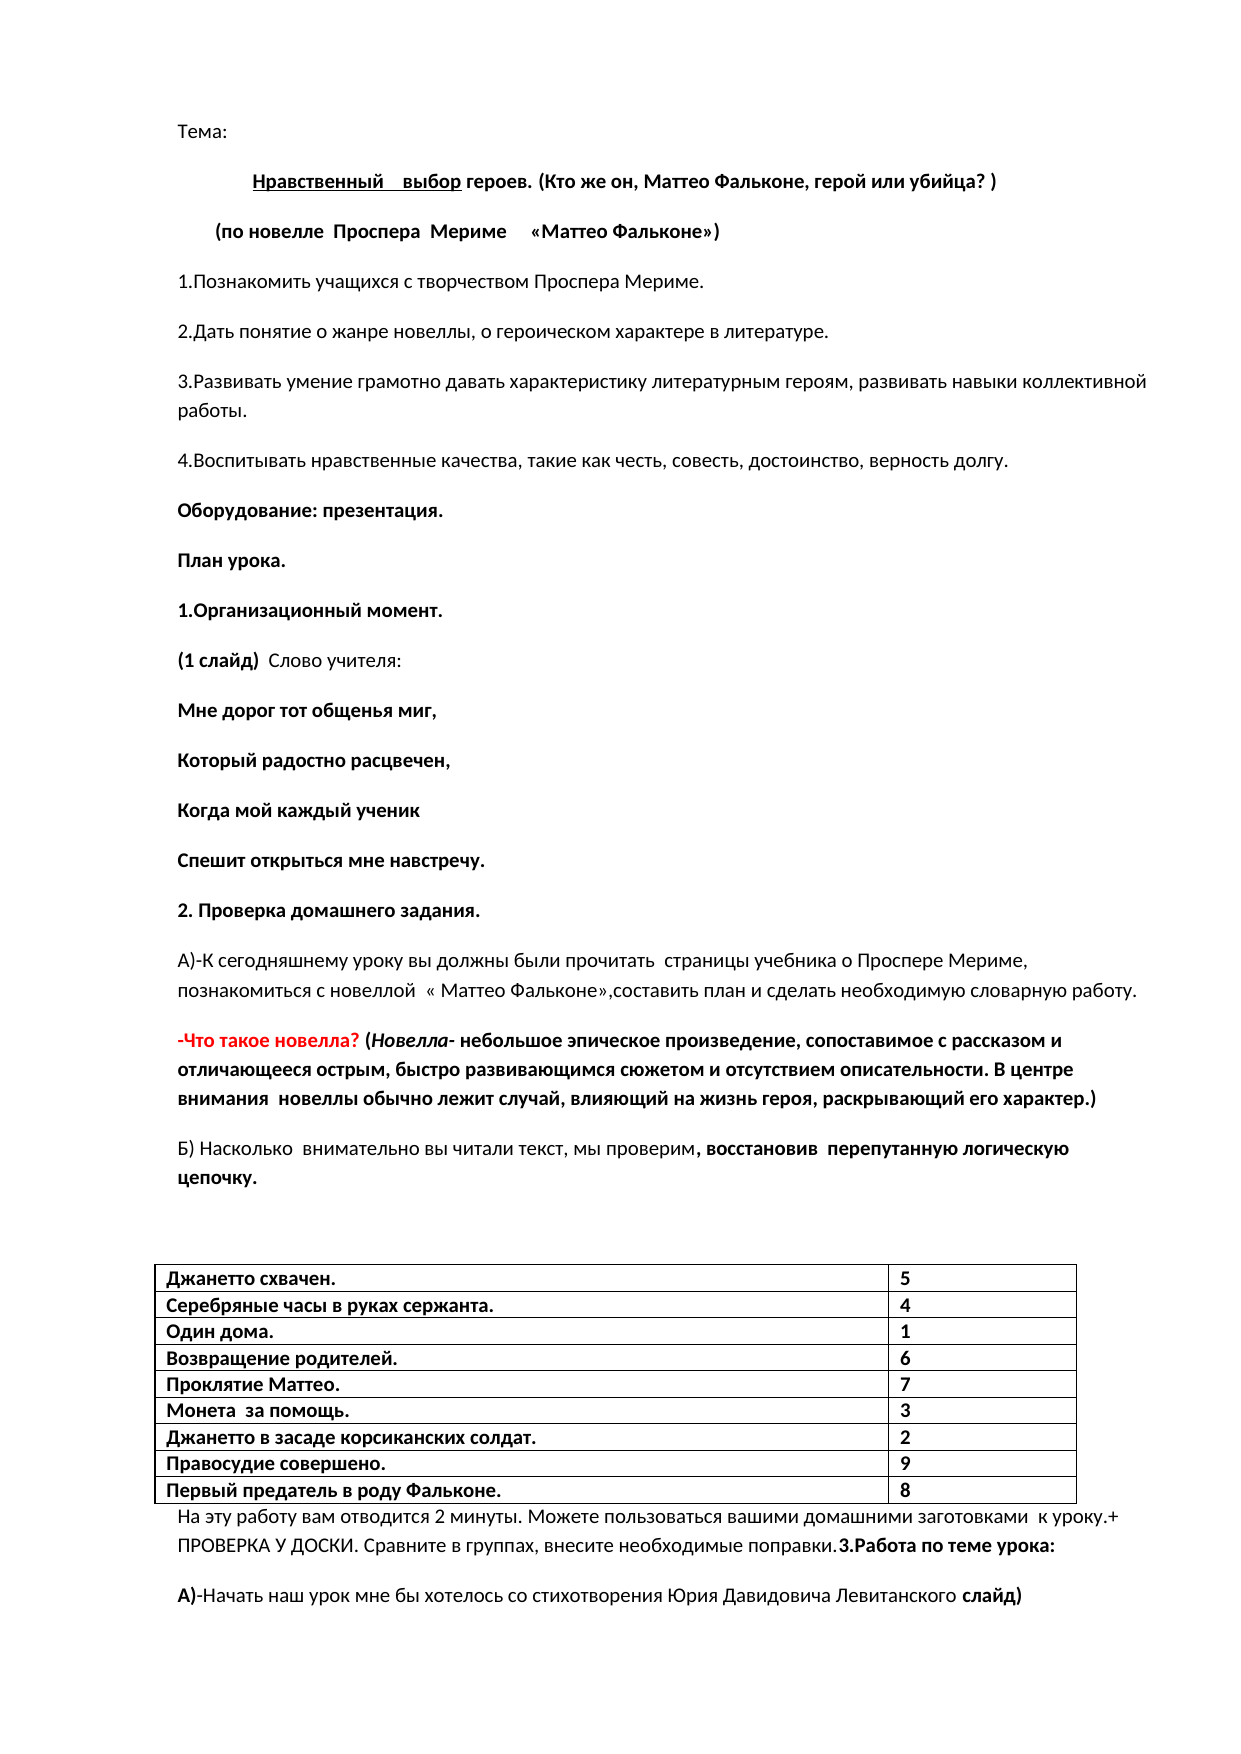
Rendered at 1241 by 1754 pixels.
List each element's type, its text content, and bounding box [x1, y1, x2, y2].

text На эту работу вам отводится 2 минуты. Можете пользоваться вашими домашними заготовками к уроку.+ ПРОВЕРКА У ДОСКИ. Сравните в группах, внесите необходимые поправки.3.Работа по теме урока: [177, 1503, 1152, 1558]
table_cell 3 [889, 1398, 1076, 1423]
table_cell Один дома. [156, 1318, 888, 1344]
text 4.Воспитывать нравственные качества, такие как честь, совесть, достоинство, верность долгу. [177, 448, 1152, 473]
text Тема: [177, 118, 1152, 143]
table_cell 1 [889, 1318, 1076, 1344]
text 2. Проверка домашнего задания. [177, 898, 1152, 923]
text А)-Начать наш урок мне бы хотелось со стихотворения Юрия Давидовича Левитанского слайд) [177, 1583, 1152, 1608]
text 2.Дать понятие о жанре новеллы, о героическом характере в литературе. [177, 318, 1152, 344]
table_header 5 [889, 1265, 1076, 1291]
text Который радостно расцвечен, [177, 748, 1152, 773]
table_cell Первый предатель в роду Фальконе. [156, 1477, 888, 1502]
table_header Джанетто схвачен. [156, 1265, 888, 1291]
table_cell Правосудие совершено. [156, 1451, 888, 1476]
table_cell 9 [889, 1451, 1076, 1476]
text Б) Насколько внимательно вы читали текст, мы проверим, восстановив перепутанную логическую цепочку. [177, 1135, 1152, 1190]
text (по новелле Проспера Мериме «Маттео Фальконе») [215, 218, 1152, 244]
text (1 слайд) Слово учителя: [177, 648, 1152, 673]
table_cell 6 [889, 1345, 1076, 1370]
text Когда мой каждый ученик [177, 798, 1152, 823]
table_cell 8 [889, 1477, 1076, 1502]
table_cell 2 [889, 1424, 1076, 1449]
text Нравственный выбор героев. (Кто же он, Маттео Фальконе, герой или убийца? ) [252, 168, 1152, 193]
table_cell Джанетто в засаде корсиканских солдат. [156, 1424, 888, 1449]
table_cell 4 [889, 1292, 1076, 1317]
text Мне дорог тот общенья миг, [177, 698, 1152, 723]
table_cell Серебряные часы в руках сержанта. [156, 1292, 888, 1317]
text 3.Развивать умение грамотно давать характеристику литературным героям, развивать навыки коллективной работы. [177, 368, 1152, 423]
text План урока. [177, 548, 1152, 573]
text А)-К сегодняшнему уроку вы должны были прочитать страницы учебника о Проспере Мериме, познакомиться с новеллой « Маттео Фальконе»,составить план и сделать необходимую словарную работу. [177, 948, 1152, 1002]
table_cell 7 [889, 1371, 1076, 1397]
table_cell Проклятие Маттео. [156, 1371, 888, 1397]
text 1.Организационный момент. [177, 598, 1152, 623]
text 1.Познакомить учащихся с творчеством Проспера Мериме. [177, 268, 1152, 294]
text Спешит открыться мне навстречу. [177, 848, 1152, 873]
table_cell Возвращение родителей. [156, 1345, 888, 1370]
text Оборудование: презентация. [177, 498, 1152, 523]
table_cell Монета за помощь. [156, 1398, 888, 1423]
text -Что такое новелла? (Новелла- небольшое эпическое произведение, сопоставимое с рассказом и отличающееся острым, быстро развивающимся сюжетом и отсутствием описательности. В центре внимания новеллы обычно лежит случай, влияющий на жизнь героя, раскрывающий его характер.) [177, 1027, 1152, 1111]
